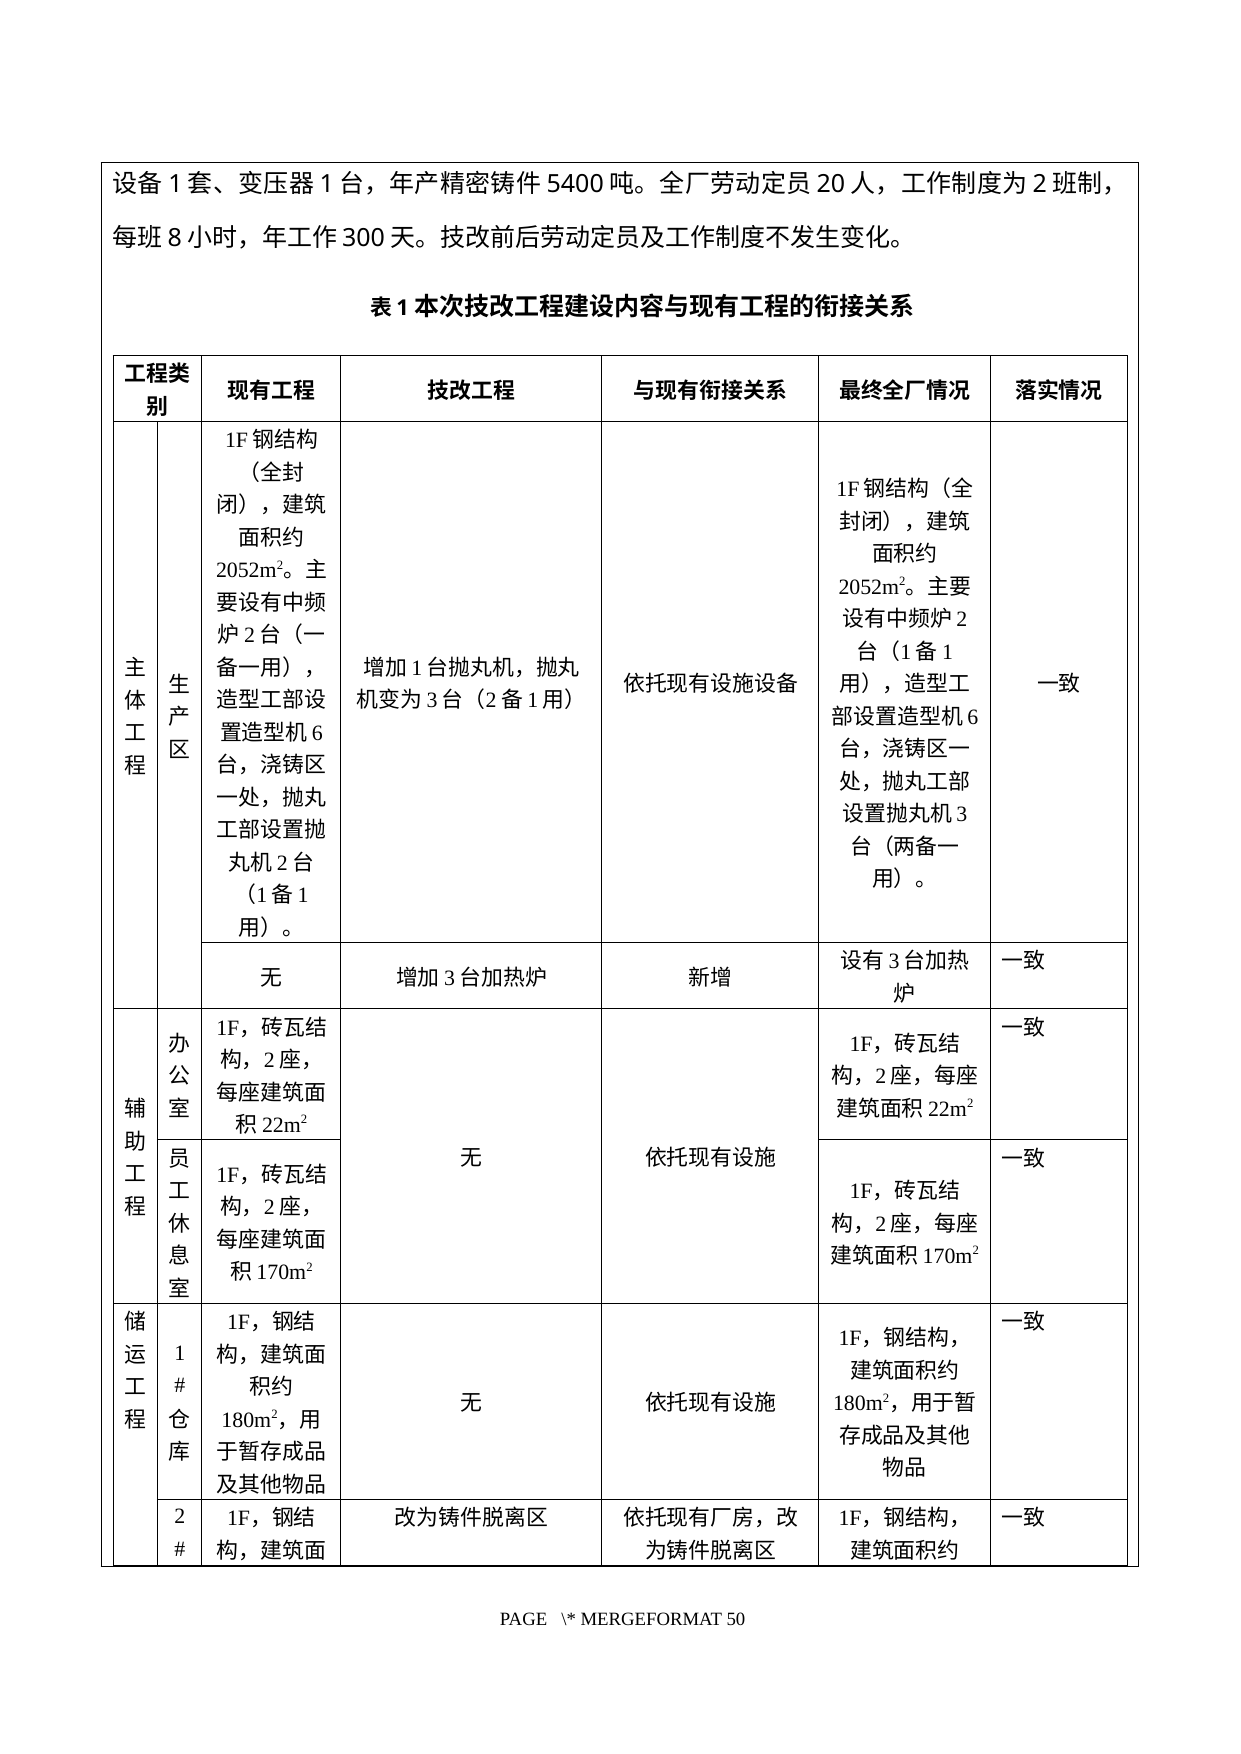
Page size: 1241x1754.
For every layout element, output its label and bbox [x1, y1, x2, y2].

table_header [102, 163, 1138, 1566]
